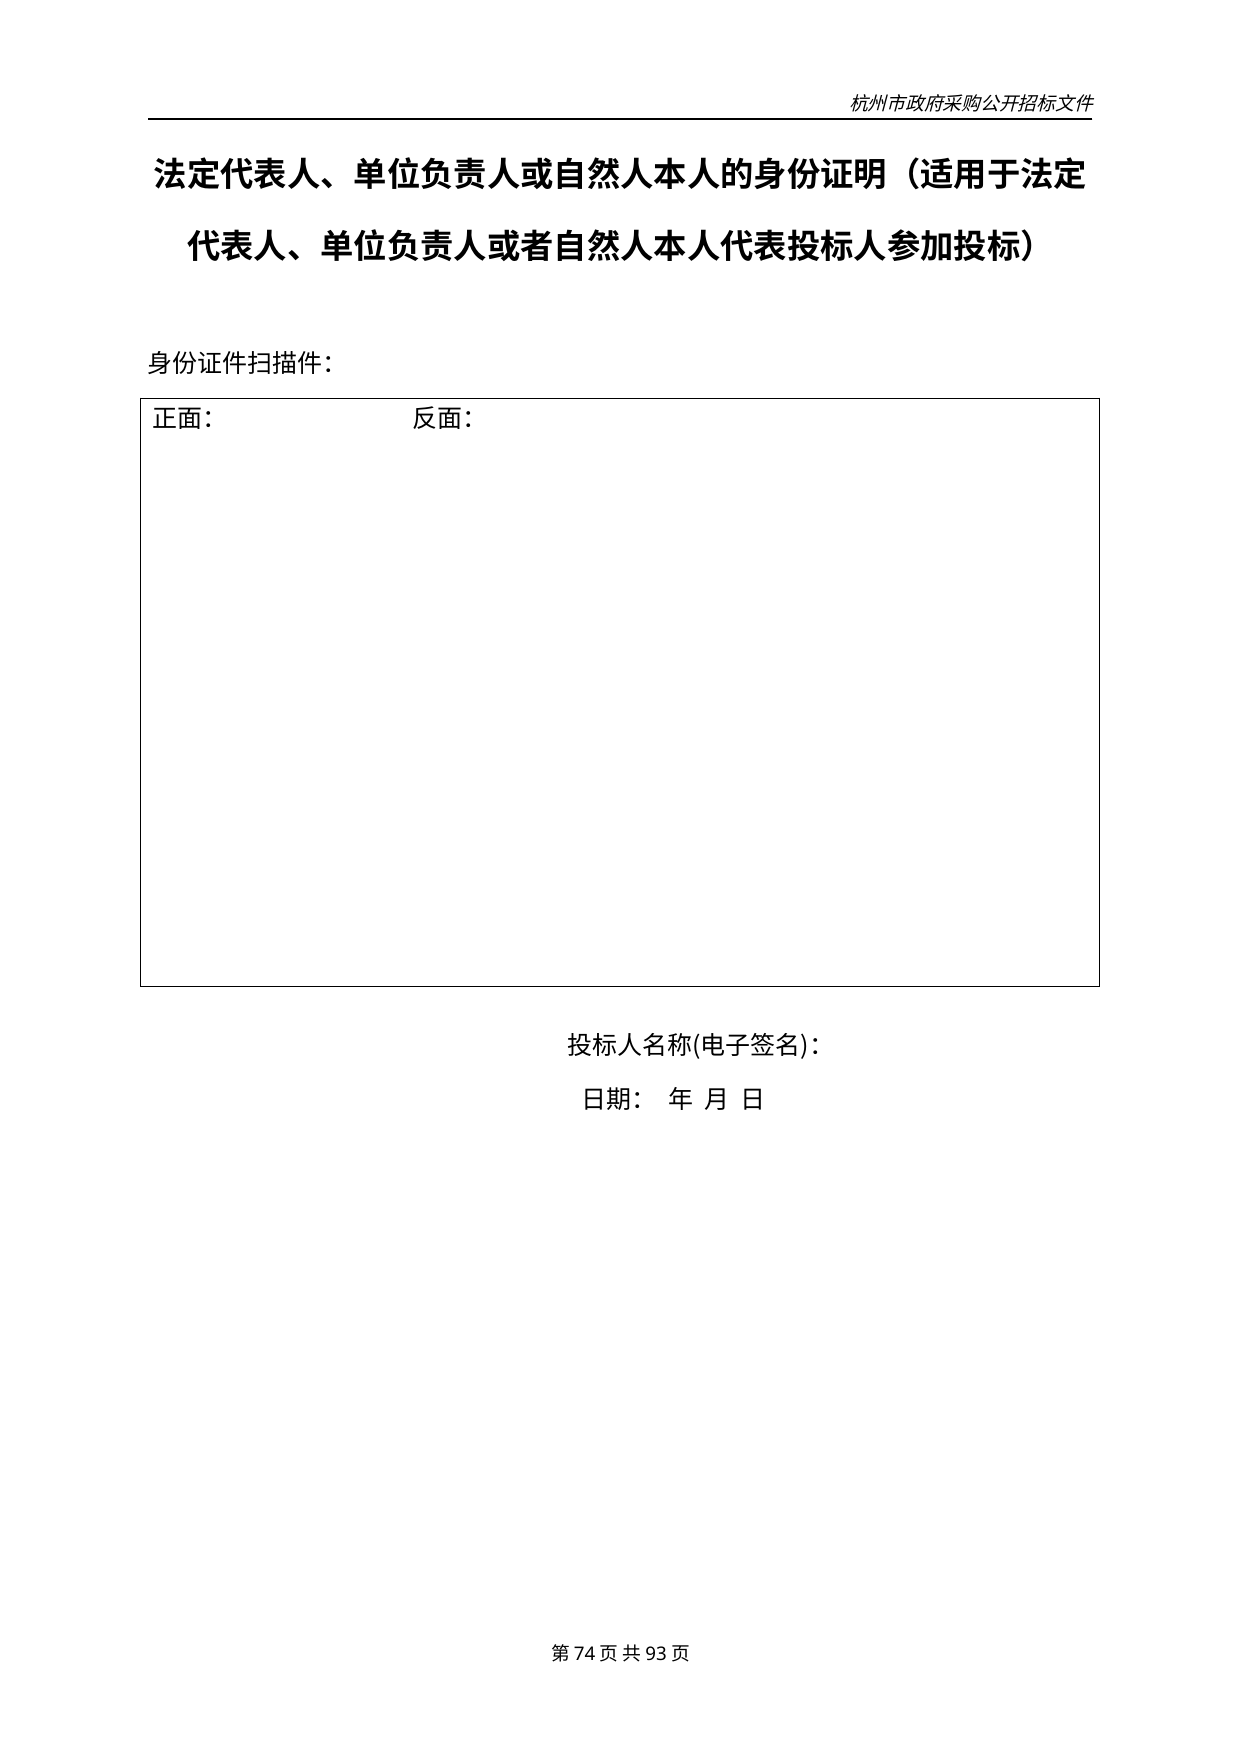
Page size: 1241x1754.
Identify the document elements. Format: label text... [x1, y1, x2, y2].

text 日期： 年 月 日 [148, 1079, 1092, 1116]
text 投标人名称(电子签名)： [148, 1025, 1092, 1061]
text 身份证件扫描件： [148, 343, 1092, 379]
text 法定代表人、单位负责人或自然人本人的身份证明（适用于法定代表人、单位负责人或者自然人本人代表投标人参加投标） [148, 148, 1092, 268]
table_header 正面： 反面： [141, 399, 1099, 986]
